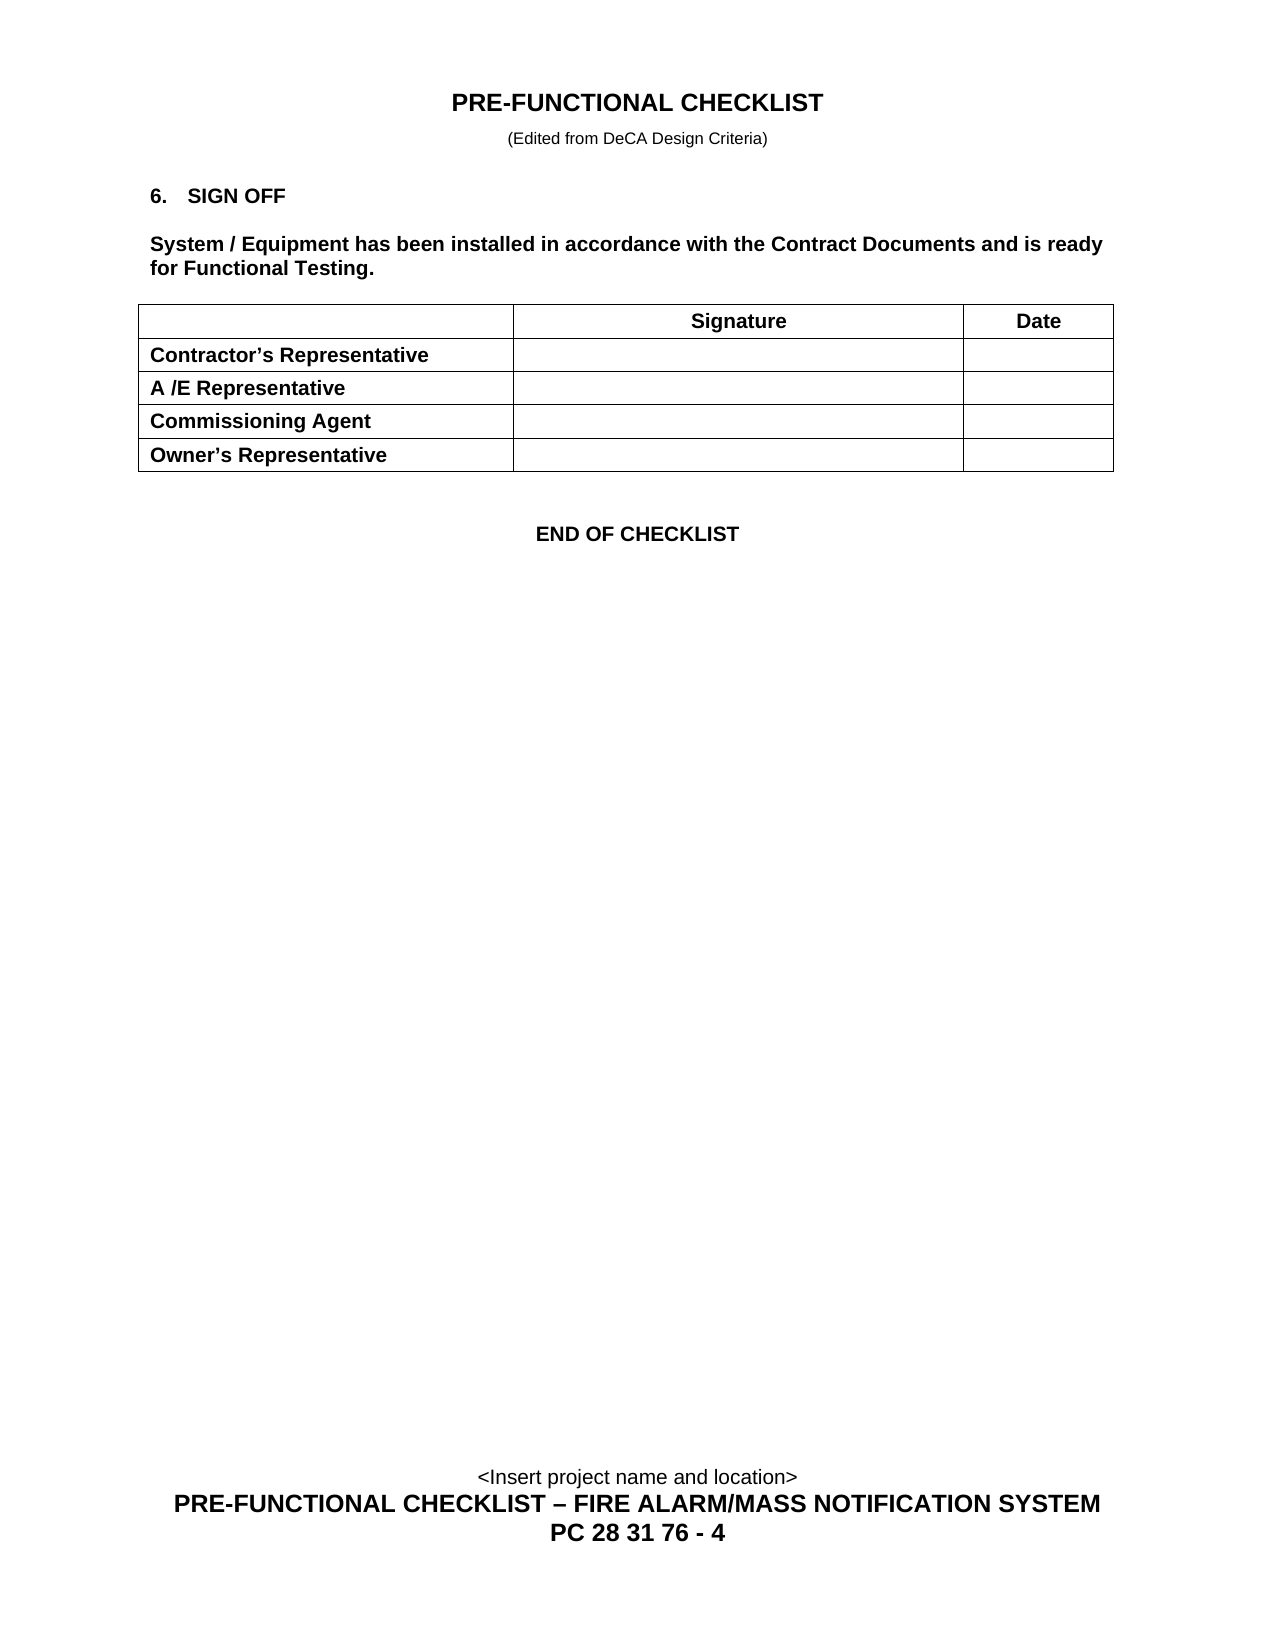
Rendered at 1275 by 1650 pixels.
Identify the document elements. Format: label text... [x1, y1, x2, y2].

table_cell [514, 439, 963, 471]
table_cell [964, 372, 1113, 404]
table_cell A /E Representative [139, 372, 513, 404]
table_cell [514, 405, 963, 437]
subtitle END OF CHECKLIST [150, 522, 1125, 546]
table_header Date [964, 305, 1113, 337]
subtitle SIGN OFF [150, 184, 1125, 208]
table_cell Contractor’s Representative [139, 339, 513, 371]
text System / Equipment has been installed in accordance with the Contract Documents and is ready for Functional Testing. [150, 232, 1125, 280]
table_cell [964, 405, 1113, 437]
table_header [139, 305, 513, 337]
table_cell [964, 339, 1113, 371]
table_cell [514, 372, 963, 404]
table_cell [514, 339, 963, 371]
table_cell [964, 439, 1113, 471]
table_cell Commissioning Agent [139, 405, 513, 437]
table_cell Owner’s Representative [139, 439, 513, 471]
table_header Signature [514, 305, 963, 337]
